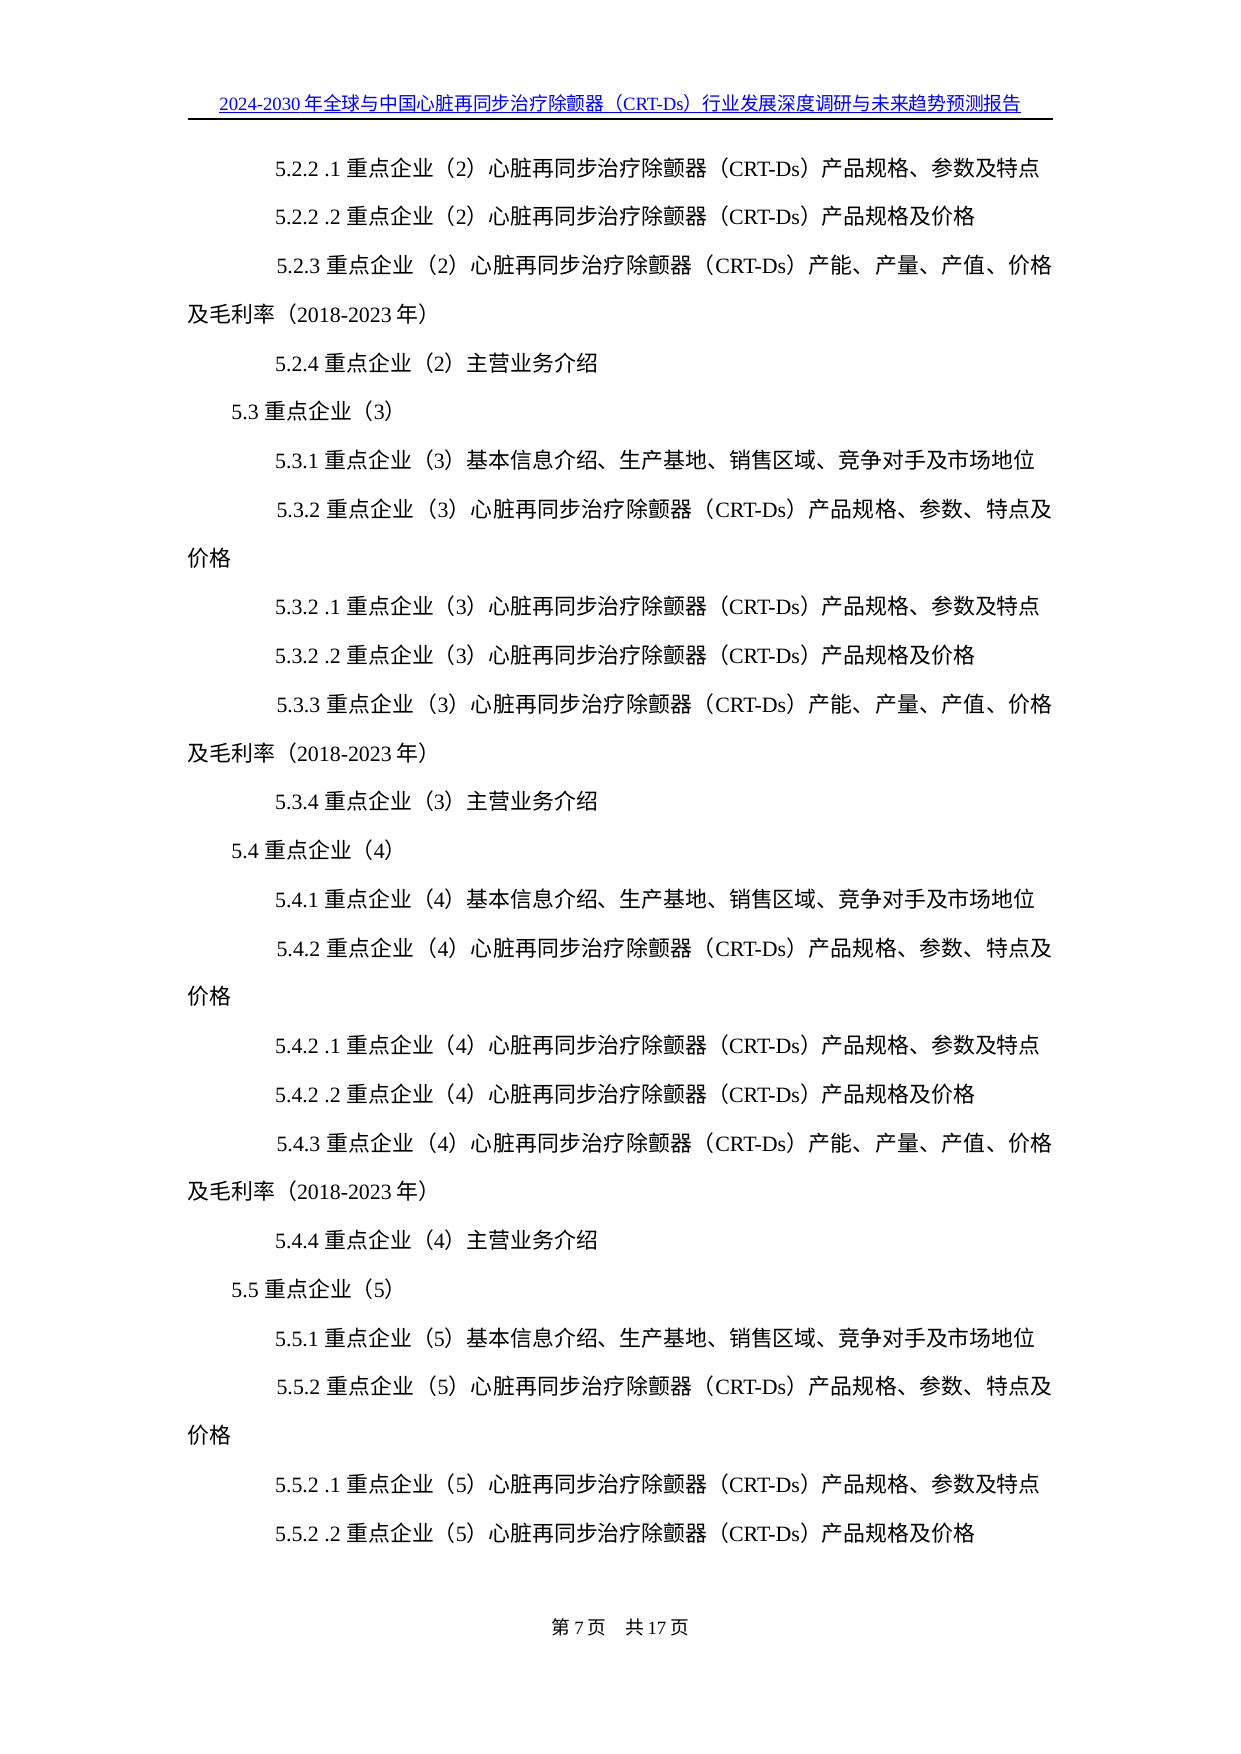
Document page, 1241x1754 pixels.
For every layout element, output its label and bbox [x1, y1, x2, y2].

text [187, 150, 1053, 1548]
